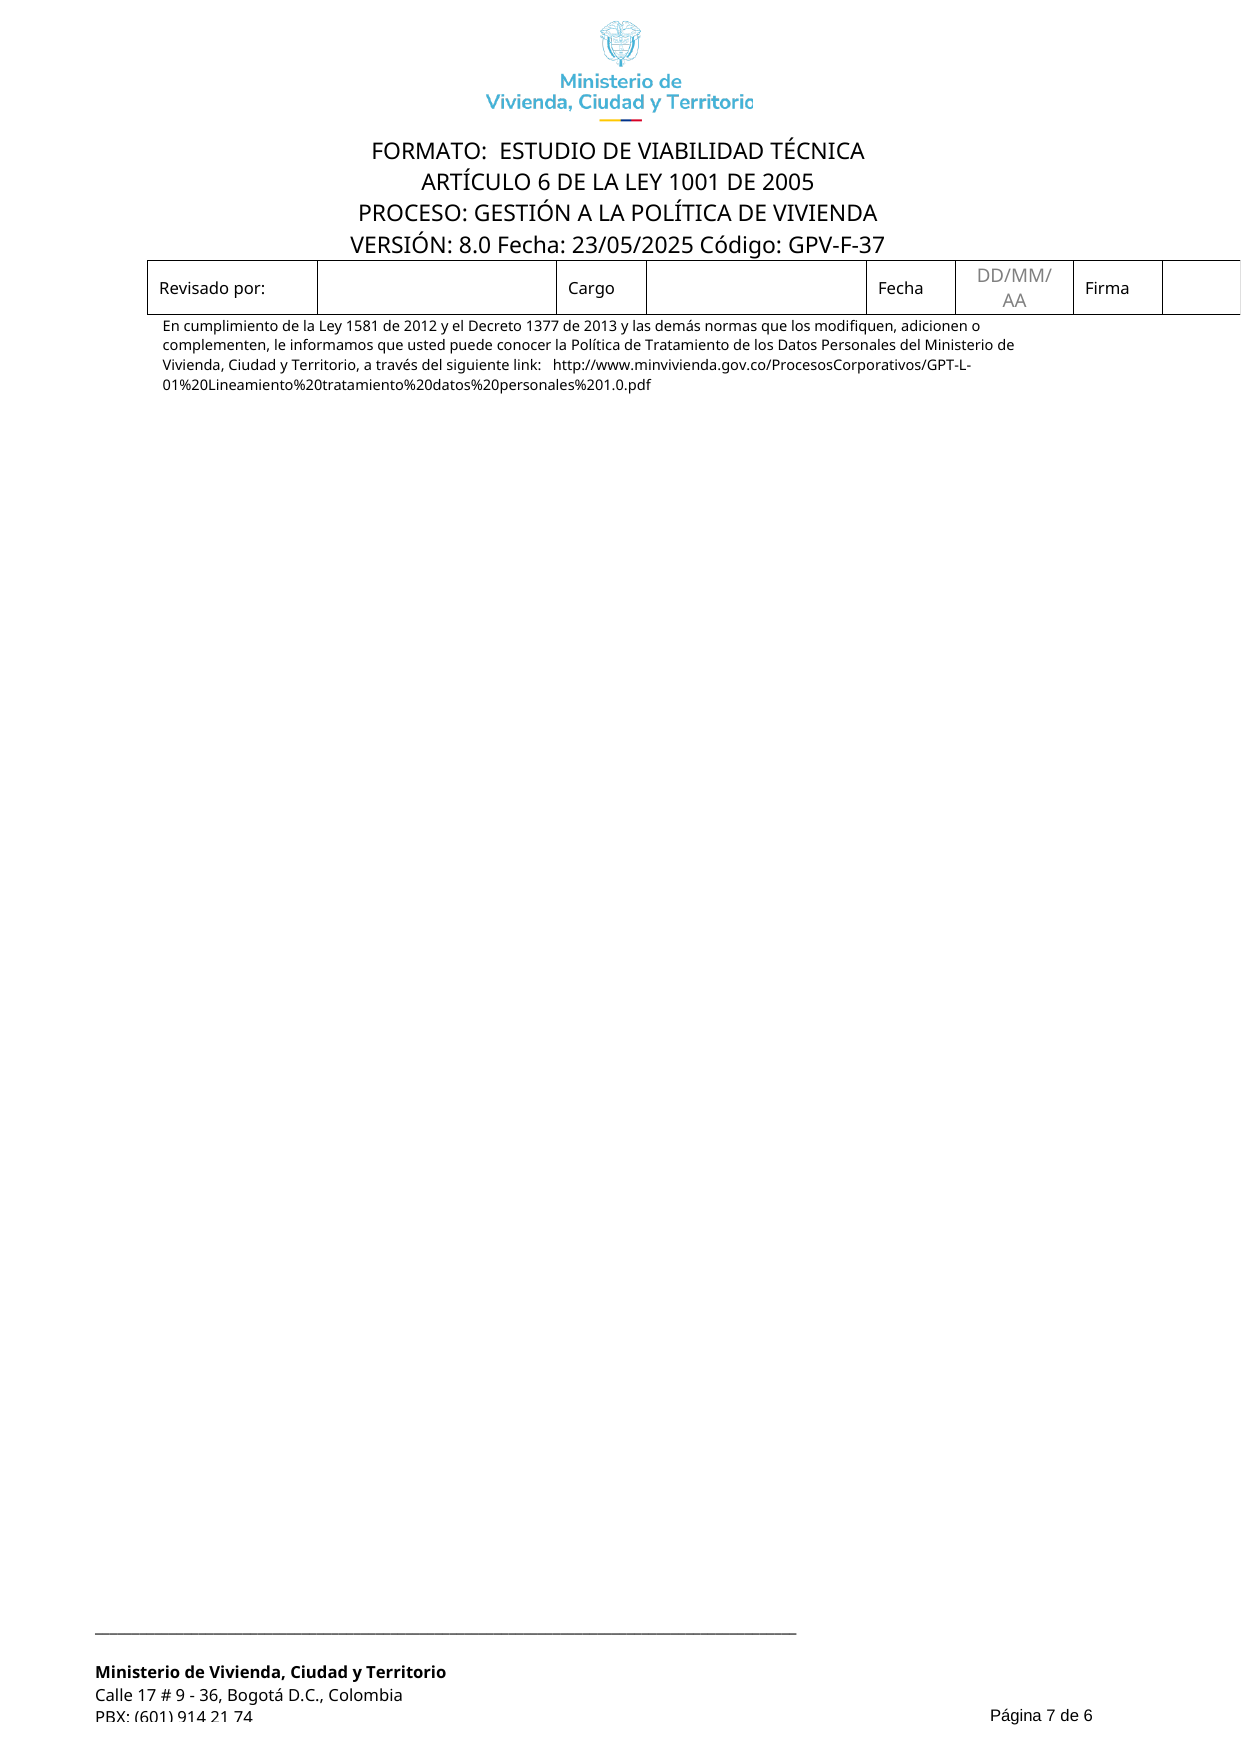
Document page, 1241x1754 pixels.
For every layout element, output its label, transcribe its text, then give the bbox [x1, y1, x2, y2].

table_cell [647, 261, 866, 314]
table_cell [318, 261, 556, 314]
table_cell Firma [1074, 261, 1162, 314]
table_cell Fecha [867, 261, 955, 314]
table_cell [1163, 261, 1240, 314]
table_cell Revisado por: [148, 261, 317, 314]
table_cell Cargo [557, 261, 646, 314]
table_cell DD/MM/AA [956, 261, 1073, 314]
text En cumplimiento de la Ley 1581 de 2012 y el Decreto 1377 de 2013 y las demás normas que los modifiquen, adicionen o complementen, le informamos que usted puede conocer la Política de Tratamiento de los Datos Personales del Ministerio de Vivienda, Ciudad y Territorio, a través del siguiente link: http://www.minvivienda.gov.co/ProcesosCorporativos/GPT-L-01%20Lineamiento%20tratamiento%20datos%20personales%201.0.pdf [162, 315, 1078, 395]
picture [484, 20, 753, 121]
